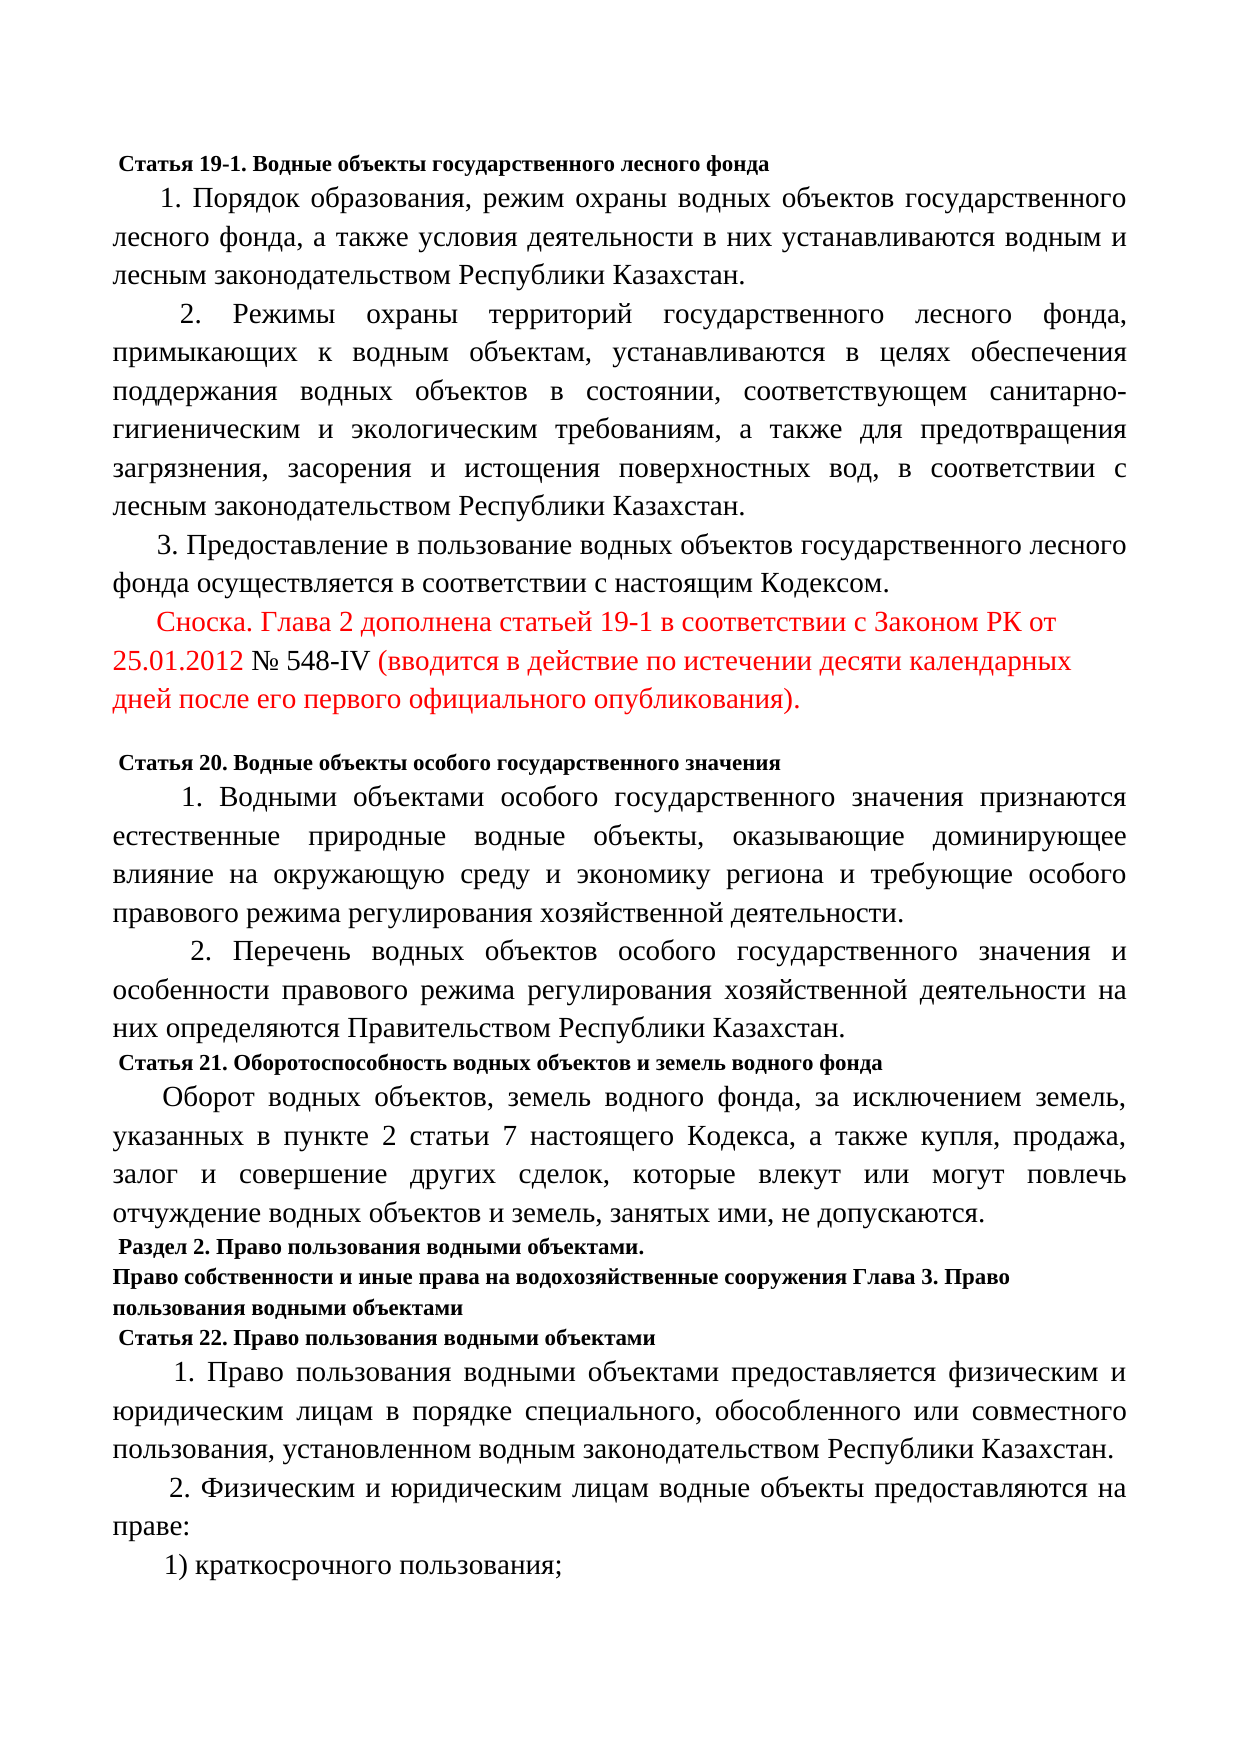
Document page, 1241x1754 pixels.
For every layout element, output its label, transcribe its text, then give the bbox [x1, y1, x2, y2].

text Оборот водных объектов, земель водного фонда, за исключением земель, указанных в пункте 2 статьи 7 настоящего Кодекса, а также купля, продажа, залог и совершение других сделок, которые влекут или могут повлечь отчуждение водных объектов и земель, занятых ими, не допускаются. [112, 1079, 1128, 1228]
text Статья 19-1. Водные объекты государственного лесного фонда [112, 150, 1128, 176]
text Раздел 2. Право пользования водными объектами. Право собственности и иные права на водохозяйственные сооружения Глава 3. Право пользования водными объектами [112, 1233, 1128, 1320]
text 1. Водными объектами особого государственного значения признаются естественные природные водные объекты, оказывающие доминирующее влияние на окружающую среду и экономику региона и требующие особого правового режима регулирования хозяйственной деятельности. [112, 779, 1128, 928]
text 3. Предоставление в пользование водных объектов государственного лесного фонда осуществляется в соответствии с настоящим Кодексом. [112, 527, 1128, 599]
text Сноска. Глава 2 дополнена статьей 19-1 в соответствии с Законом РК от 25.01.2012 № 548-IV (вводится в действие по истечении десяти календарных дней после его первого официального опубликования). [112, 604, 1128, 745]
text 2. Режимы охраны территорий государственного лесного фонда, примыкающих к водным объектам, устанавливаются в целях обеспечения поддержания водных объектов в состоянии, соответствующем санитарно-гигиеническим и экологическим требованиям, а также для предотвращения загрязнения, засорения и истощения поверхностных вод, в соответствии с лесным законодательством Республики Казахстан. [112, 296, 1128, 522]
text Статья 22. Право пользования водными объектами [112, 1324, 1128, 1350]
text Статья 21. Оборотоспособность водных объектов и земель водного фонда [112, 1049, 1128, 1075]
text Статья 20. Водные объекты особого государственного значения [112, 749, 1128, 775]
text 2. Физическим и юридическим лицам водные объекты предоставляются на праве: [112, 1470, 1128, 1542]
text 1. Право пользования водными объектами предоставляется физическим и юридическим лицам в порядке специального, обособленного или совместного пользования, установленном водным законодательством Республики Казахстан. [112, 1354, 1128, 1465]
text 1) краткосрочного пользования; [112, 1547, 1128, 1580]
text 2. Перечень водных объектов особого государственного значения и особенности правового режима регулирования хозяйственной деятельности на них определяются Правительством Республики Казахстан. [112, 933, 1128, 1044]
text 1. Порядок образования, режим охраны водных объектов государственного лесного фонда, а также условия деятельности в них устанавливаются водным и лесным законодательством Республики Казахстан. [112, 180, 1128, 291]
